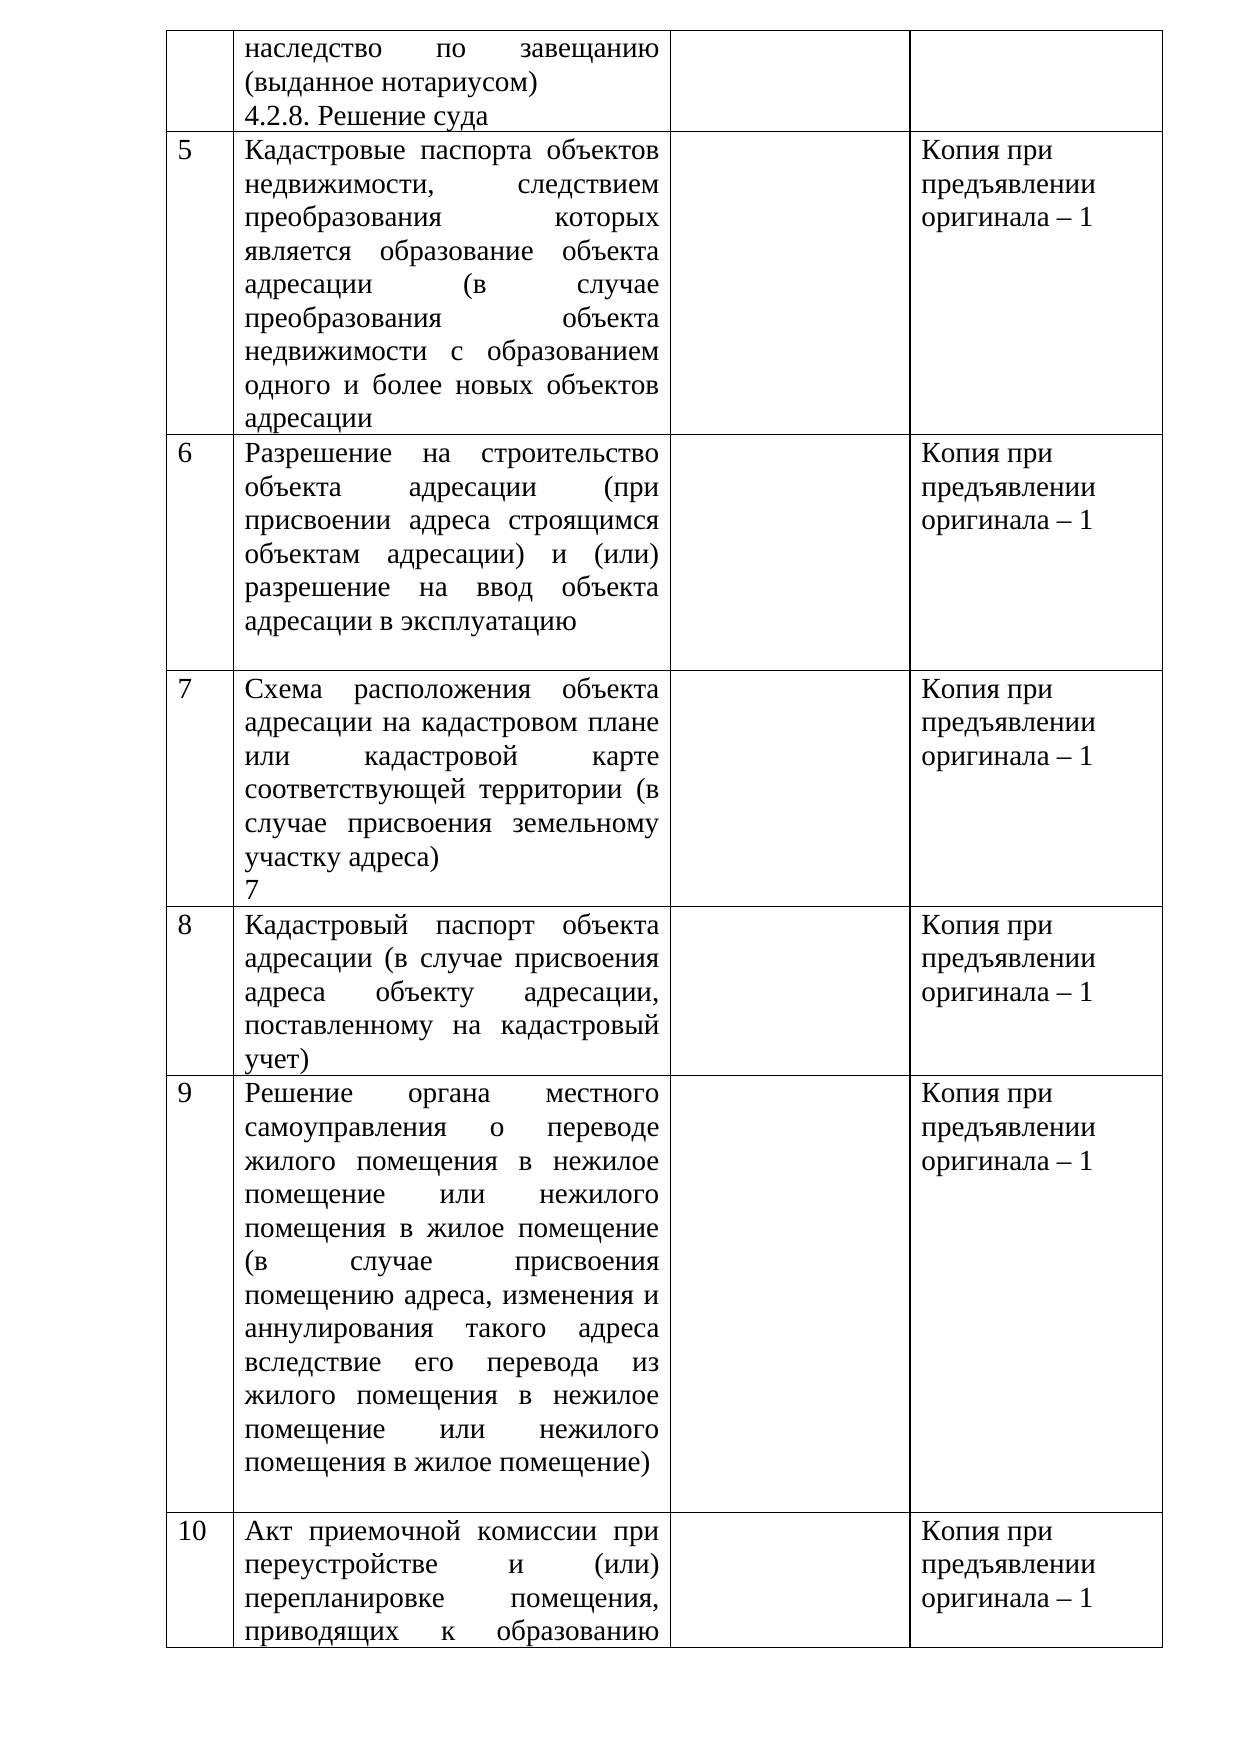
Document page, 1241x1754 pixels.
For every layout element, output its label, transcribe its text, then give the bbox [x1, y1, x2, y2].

table_cell Схема расположения объекта адресации на кадастровом плане или кадастровой карте соответствующей территории (в случае присвоения земельному участку адреса) 7 [234, 671, 670, 906]
table_cell 8 [167, 907, 233, 1074]
table_cell 9 [167, 1076, 233, 1512]
table_cell Кадастровый паспорт объекта адресации (в случае присвоения адреса объекту адресации, поставленному на кадастровый учет) [234, 907, 670, 1074]
table_cell Копия при предъявлении оригинала – 1 [911, 671, 1162, 906]
table_cell [671, 31, 909, 131]
table_cell 6 [167, 435, 233, 670]
table_cell 7 [167, 671, 233, 906]
table_cell [671, 671, 909, 906]
table_cell Кадастровые паспорта объектов недвижимости, следствием преобразования которых является образование объекта адресации (в случае преобразования объекта недвижимости с образованием одного и более новых объектов адресации [234, 132, 670, 434]
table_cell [234, 31, 670, 131]
table_cell 10 [167, 1513, 233, 1647]
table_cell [911, 1513, 1162, 1647]
table_cell Разрешение на строительство объекта адресации (при присвоении адреса строящимся объектам адресации) и (или) разрешение на ввод объекта адресации в эксплуатацию [234, 435, 670, 670]
table_cell [671, 907, 909, 1074]
table_cell Копия при предъявлении оригинала – 1 [911, 435, 1162, 670]
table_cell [234, 1513, 670, 1647]
table_cell [167, 31, 233, 131]
table_cell 5 [167, 132, 233, 434]
table_cell Копия при предъявлении оригинала – 1 [911, 1076, 1162, 1512]
table_cell [671, 132, 909, 434]
table_cell Решение органа местного самоуправления о переводе жилого помещения в нежилое помещение или нежилого помещения в жилое помещение (в случае присвоения помещению адреса, изменения и аннулирования такого адреса вследствие его перевода из жилого помещения в нежилое помещение или нежилого помещения в жилое помещение) [234, 1076, 670, 1512]
table_cell Копия при предъявлении оригинала – 1 [911, 907, 1162, 1074]
table_cell [671, 435, 909, 670]
table_cell [671, 1076, 909, 1512]
table_cell [911, 31, 1162, 131]
table_cell [671, 1513, 909, 1647]
table_cell Копия при предъявлении оригинала – 1 [911, 132, 1162, 434]
